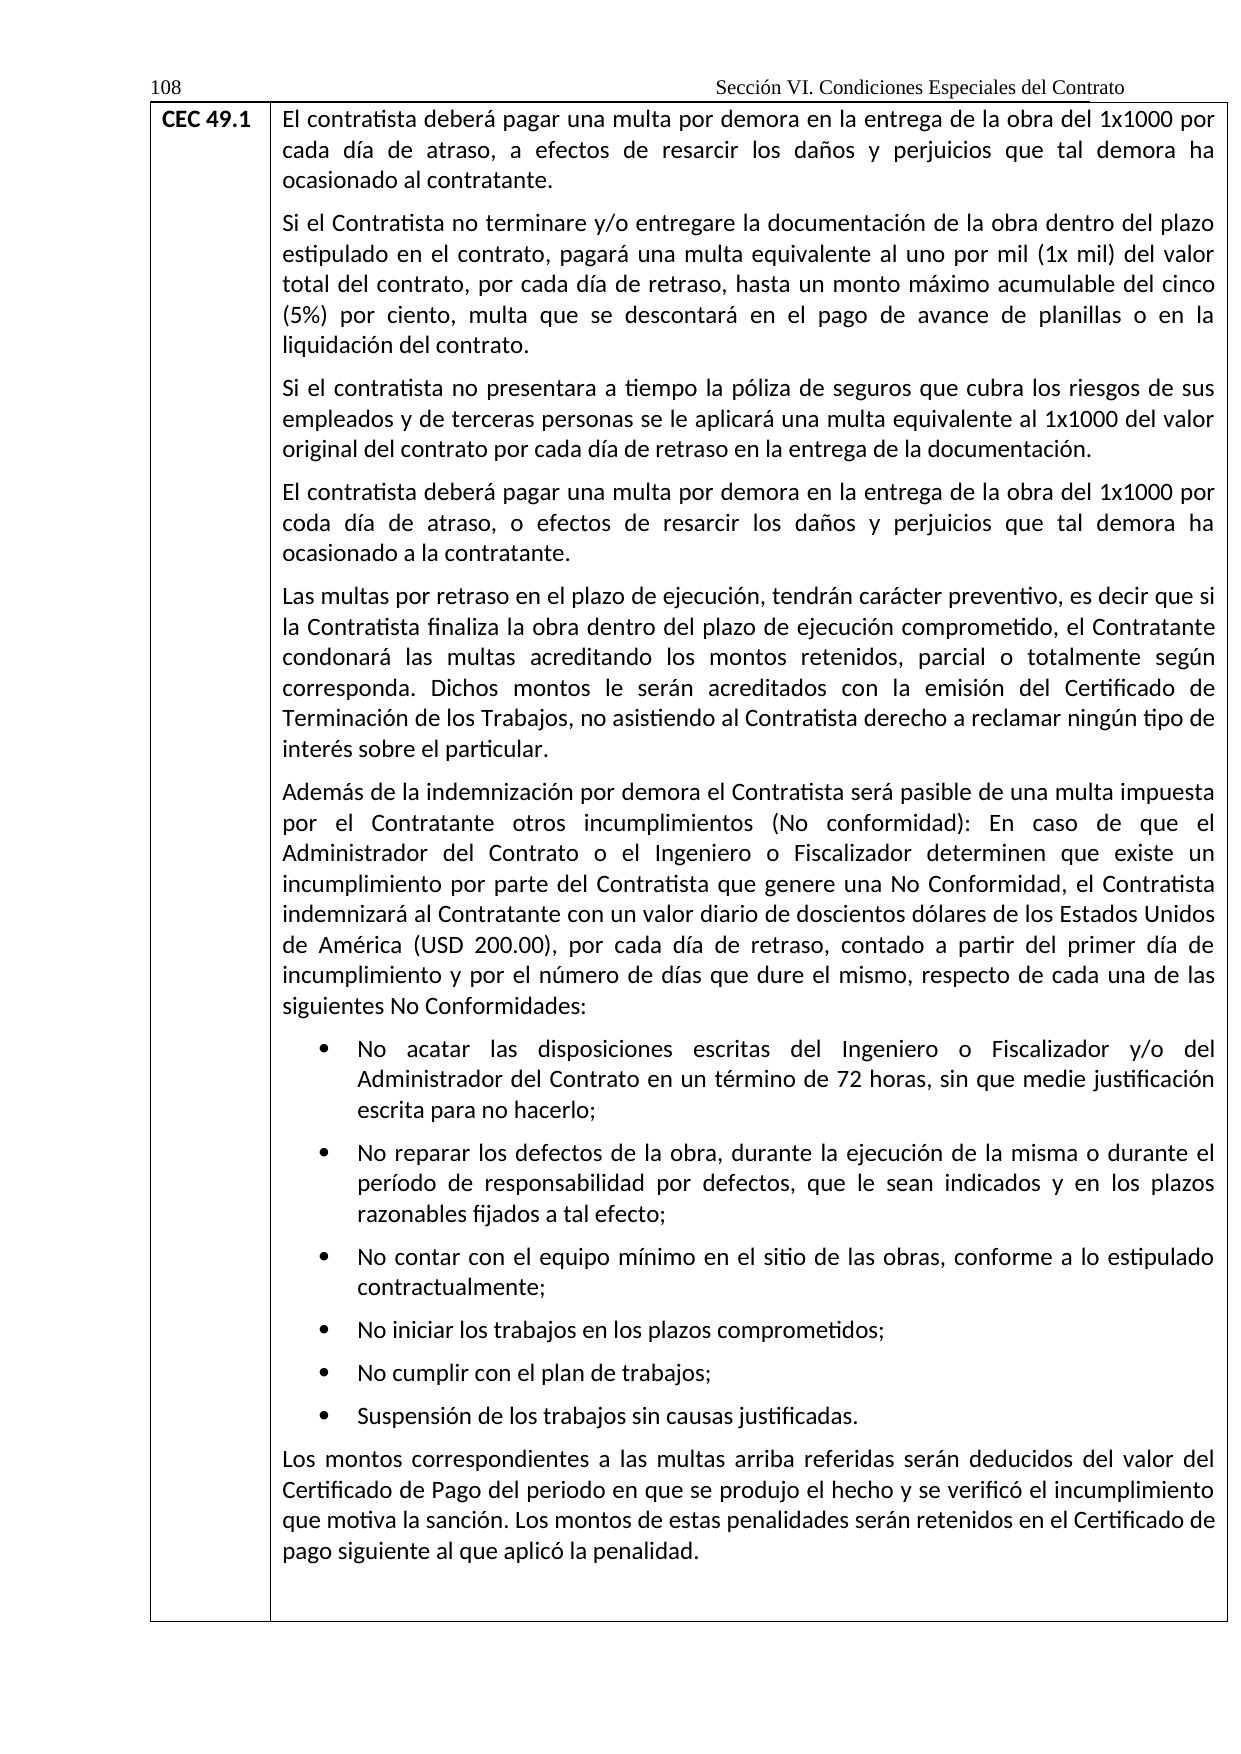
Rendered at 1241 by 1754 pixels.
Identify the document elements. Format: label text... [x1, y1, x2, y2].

table_cell CEC 49.1 [151, 103, 270, 1621]
table_cell El contratista deberá pagar una multa por demora en la entrega de la obra del 1x1000 por cada día de atraso, a efectos de resarcir los daños y perjuicios que tal demora ha ocasionado al contratante. Si el Contratista no terminare y/o entregare la documentación de la obra dentro del plazo estipulado en el contrato, pagará una multa equivalente al uno por mil (1x mil) del valor total del contrato, por cada día de retraso, hasta un monto máximo acumulable del cinco (5%) por ciento, multa que se descontará en el pago de avance de planillas o en la liquidación del contrato. Si el contratista no presentara a tiempo la póliza de seguros que cubra los riesgos de sus empleados y de terceras personas se le aplicará una multa equivalente al 1x1000 del valor original del contrato por cada día de retraso en la entrega de la documentación. El contratista deberá pagar una multa por demora en la entrega de la obra del 1x1000 por coda día de atraso, o efectos de resarcir los daños y perjuicios que tal demora ha ocasionado a la contratante. Las multas por retraso en el plazo de ejecución, tendrán carácter preventivo, es decir que si la Contratista finaliza la obra dentro del plazo de ejecución comprometido, el Contratante condonará las multas acreditando los montos retenidos, parcial o totalmente según corresponda. Dichos montos le serán acreditados con la emisión del Certificado de Terminación de los Trabajos, no asistiendo al Contratista derecho a reclamar ningún tipo de interés sobre el particular. Además de la indemnización por demora el Contratista será pasible de una multa impuesta por el Contratante otros incumplimientos (No conformidad): En caso de que el Administrador del Contrato o el Ingeniero o Fiscalizador determinen que existe un incumplimiento por parte del Contratista que genere una No Conformidad, el Contratista indemnizará al Contratante con un valor diario de doscientos dólares de los Estados Unidos de América (USD 200.00), por cada día de retraso, contado a partir del primer día de incumplimiento y por el número de días que dure el mismo, respecto de cada una de las siguientes No Conformidades: No acatar las disposiciones escritas del Ingeniero o Fiscalizador y/o del Administrador del Contrato en un término de 72 horas, sin que medie justificación escrita para no hacerlo; No reparar los defectos de la obra, durante la ejecución de la misma o durante el período de responsabilidad por defectos, que le sean indicados y en los plazos razonables fijados a tal efecto; No contar con el equipo mínimo en el sitio de las obras, conforme a lo estipulado contractualmente; No iniciar los trabajos en los plazos comprometidos; No cumplir con el plan de trabajos; Suspensión de los trabajos sin causas justificadas. Los montos correspondientes a las multas arriba referidas serán deducidos del valor del Certificado de Pago del periodo en que se produjo el hecho y se verificó el incumplimiento que motiva la sanción. Los montos de estas penalidades serán retenidos en el Certificado de pago siguiente al que aplicó la penalidad. [271, 103, 1227, 1621]
